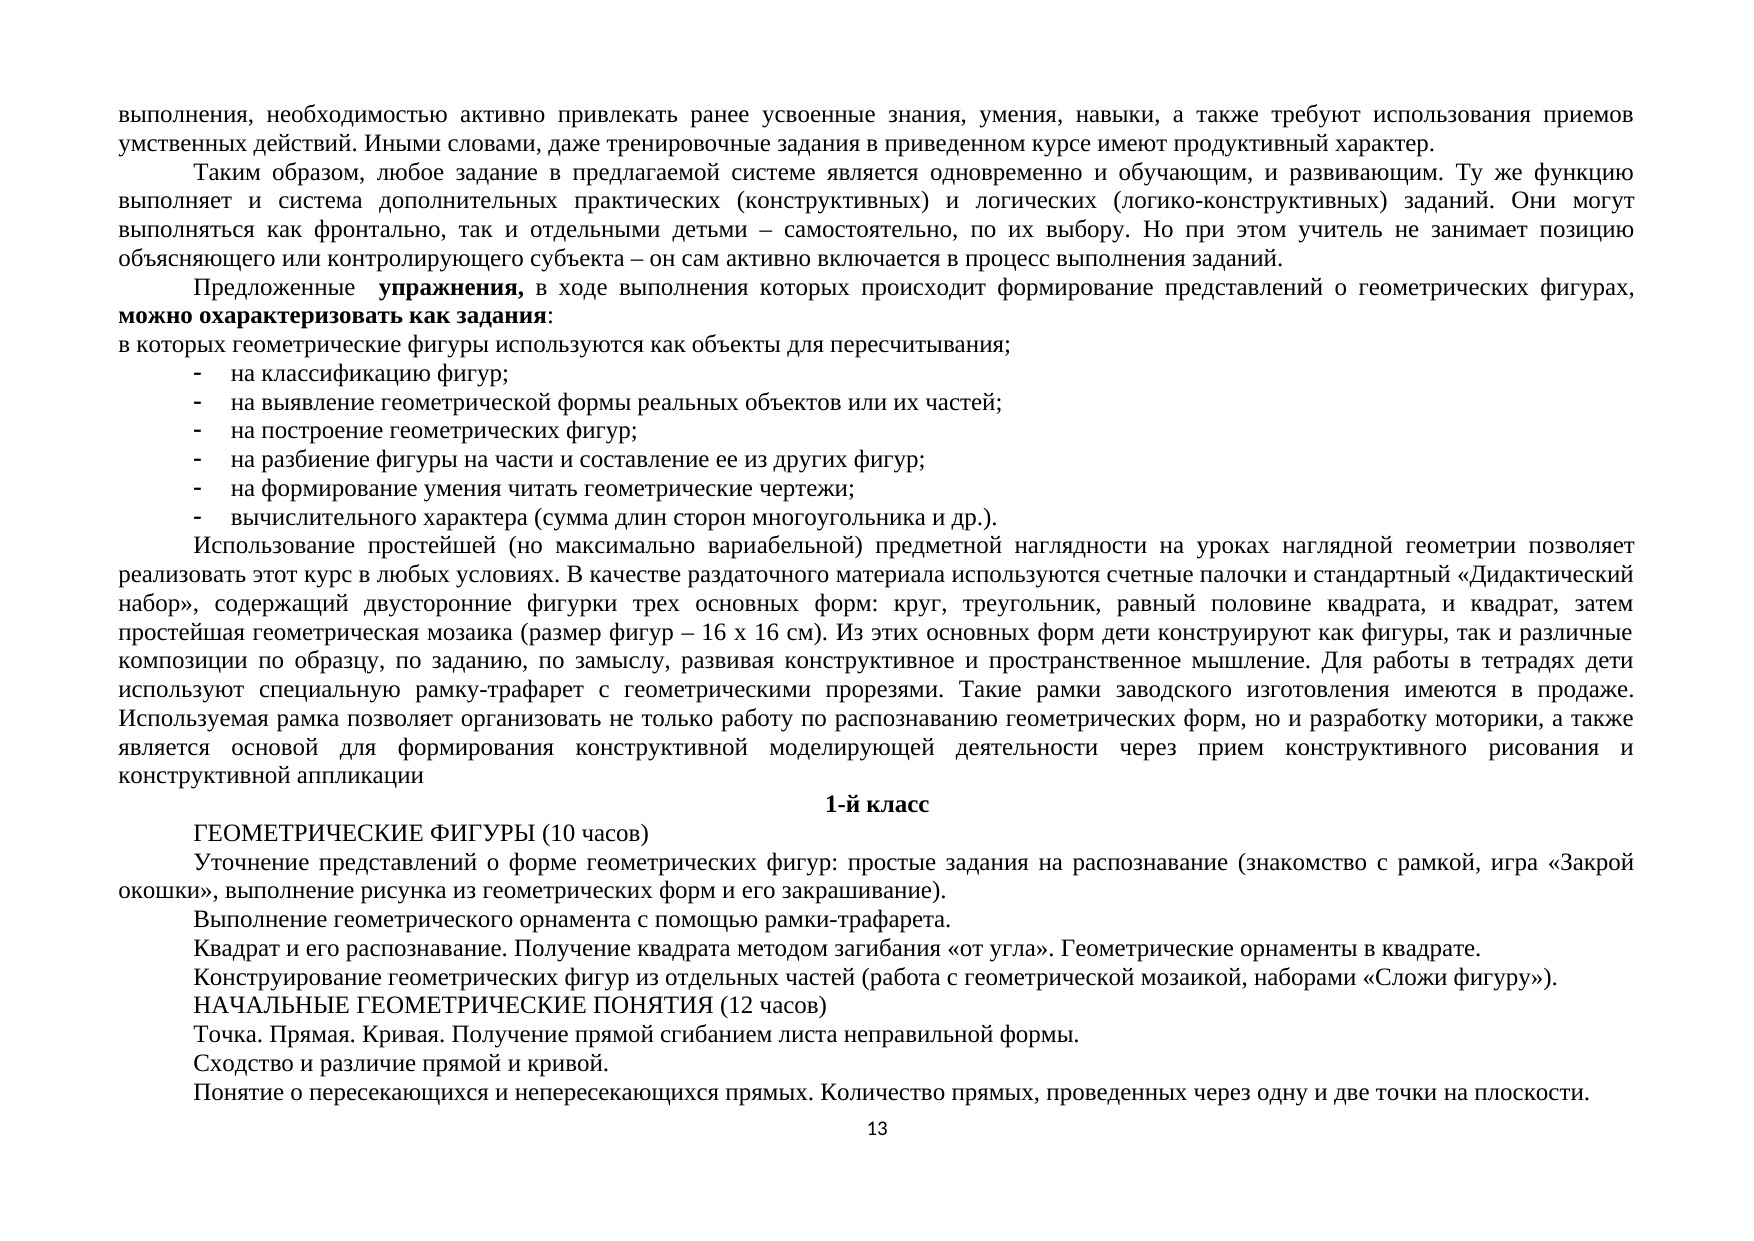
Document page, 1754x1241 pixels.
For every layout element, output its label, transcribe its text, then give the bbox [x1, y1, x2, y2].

text Использование простейшей (но максимально вариабельной) предметной наглядности на уроках наглядной геометрии позволяет реализовать этот курс в любых условиях. В качестве раздаточного материала используются счетные палочки и стандартный «Дидактический набор», содержащий двусторонние фигурки трех основных форм: круг, треугольник, равный половине квадрата, и квадрат, затем простейшая геометрическая мозаика (размер фигур – 16 х 16 см). Из этих основных форм дети конструируют как фигуры, так и различные композиции по образцу, по заданию, по замыслу, развивая конструктивное и пространственное мышление. Для работы в тетрадях дети используют специальную рамку-трафарет с геометрическими прорезями. Такие рамки заводского изготовления имеются в продаже. Используемая рамка позволяет организовать не только работу по распознаванию геометрических форм, но и разработку моторики, а также является основой для формирования конструктивной моделирующей деятельности через прием конструктивного рисования и конструктивной аппликации [118, 530, 1636, 789]
text 1-й класс [118, 789, 1636, 818]
text Уточнение представлений о форме геометрических фигур: простые задания на распознавание (знакомство с рамкой, игра «Закрой окошки», выполнение рисунка из геометрических форм и его закрашивание). [118, 847, 1636, 904]
text Предложенные упражнения, в ходе выполнения которых происходит формирование представлений о геометрических фигурах, можно охарактеризовать как задания: [118, 272, 1636, 329]
list на выявление геометрической формы реальных объектов или их частей; [193, 387, 1636, 415]
list на построение геометрических фигур; [193, 415, 1636, 444]
text Сходство и различие прямой и кривой. [118, 1048, 1636, 1077]
list на классификацию фигур; [193, 358, 1636, 387]
text Квадрат и его распознавание. Получение квадрата методом загибания «от угла». Геометрические орнаменты в квадрате. [118, 933, 1636, 962]
list вычислительного характера (сумма длин сторон многоугольника и др.). [193, 502, 1636, 530]
list на разбиение фигуры на части и составление ее из других фигур; [193, 444, 1636, 473]
text Таким образом, любое задание в предлагаемой системе является одновременно и обучающим, и развивающим. Ту же функцию выполняет и система дополнительных практических (конструктивных) и логических (логико-конструктивных) заданий. Они могут выполняться как фронтально, так и отдельными детьми – самостоятельно, по их выбору. Но при этом учитель не занимает позицию объясняющего или контролирующего субъекта – он сам активно включается в процесс выполнения заданий. [118, 157, 1636, 272]
text Выполнение геометрического орнамента с помощью рамки-трафарета. [118, 904, 1636, 933]
text в которых геометрические фигуры используются как объекты для пересчитывания; [118, 329, 1636, 358]
text Точка. Прямая. Кривая. Получение прямой сгибанием листа неправильной формы. [118, 1019, 1636, 1048]
text Конструирование геометрических фигур из отдельных частей (работа с геометрической мозаикой, наборами «Сложи фигуру»). [118, 962, 1636, 990]
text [118, 99, 1636, 157]
text Понятие о пересекающихся и непересекающихся прямых. Количество прямых, проведенных через одну и две точки на плоскости. [118, 1077, 1636, 1105]
text НАЧАЛЬНЫЕ ГЕОМЕТРИЧЕСКИЕ ПОНЯТИЯ (12 часов) [118, 990, 1636, 1019]
list на формирование умения читать геометрические чертежи; [193, 473, 1636, 502]
text ГЕОМЕТРИЧЕСКИЕ ФИГУРЫ (10 часов) [118, 818, 1636, 847]
